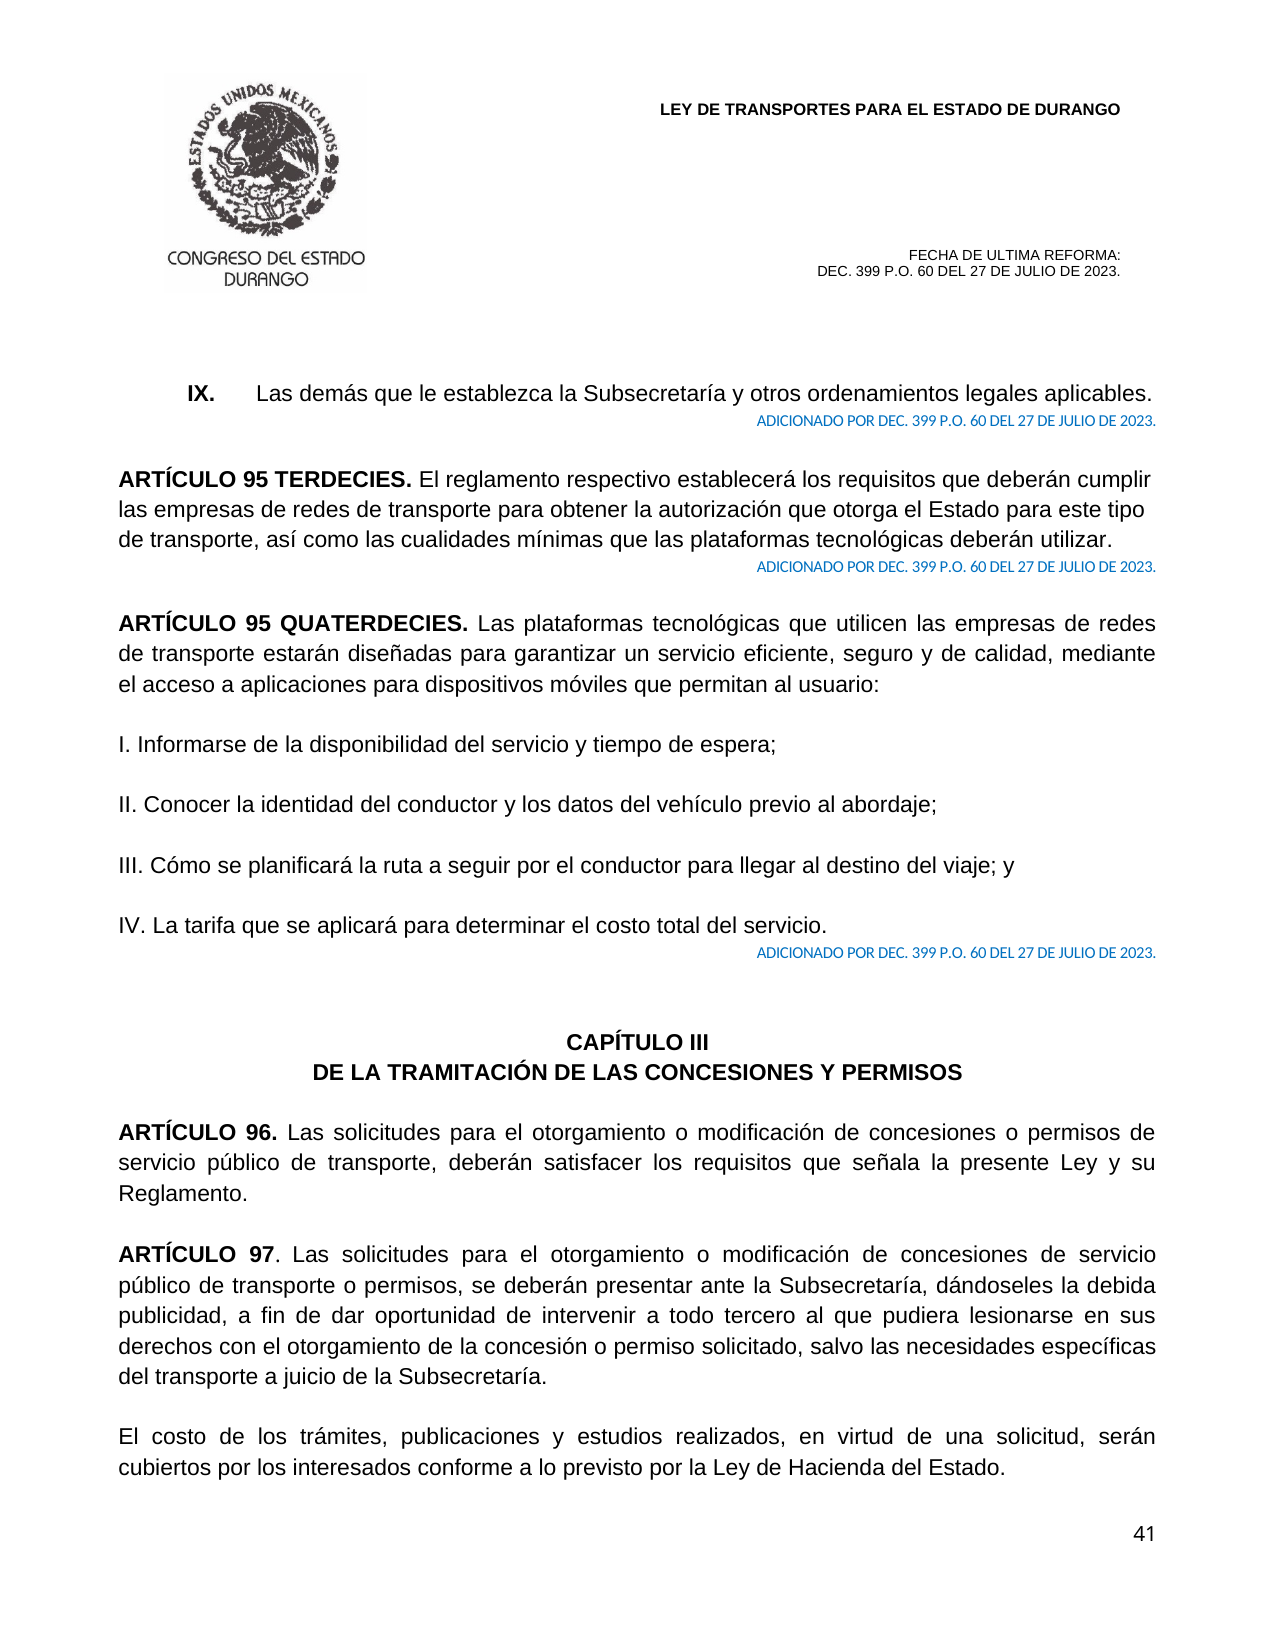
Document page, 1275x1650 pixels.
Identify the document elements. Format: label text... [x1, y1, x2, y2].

text ADICIONADO POR DEC. 399 P.O. 60 DEL 27 DE JULIO DE 2023. [118, 942, 1157, 963]
text El costo de los trámites, publicaciones y estudios realizados, en virtud de una solicitud, serán cubiertos por los interesados conforme a lo previsto por la Ley de Hacienda del Estado. [118, 1423, 1157, 1480]
text ADICIONADO POR DEC. 399 P.O. 60 DEL 27 DE JULIO DE 2023. [118, 557, 1157, 577]
text DE LA TRAMITACIÓN DE LAS CONCESIONES Y PERMISOS [118, 1059, 1157, 1085]
text ARTÍCULO 95 TERDECIES. El reglamento respectivo establecerá los requisitos que deberán cumplir las empresas de redes de transporte para obtener la autorización que otorga el Estado para este tipo de transporte, así como las cualidades mínimas que las plataformas tecnológicas deberán utilizar. [118, 466, 1157, 553]
text CAPÍTULO III [118, 1028, 1157, 1055]
text III. Cómo se planificará la ruta a seguir por el conductor para llegar al destino del viaje; y [118, 852, 1157, 878]
list Las demás que le establezca la Subsecretaría y otros ordenamientos legales aplicables. [187, 380, 1157, 406]
text II. Conocer la identidad del conductor y los datos del vehículo previo al abordaje; [118, 791, 1157, 818]
text ARTÍCULO 96. Las solicitudes para el otorgamiento o modificación de concesiones o permisos de servicio público de transporte, deberán satisfacer los requisitos que señala la presente Ley y su Reglamento. [118, 1119, 1157, 1206]
text I. Informarse de la disponibilidad del servicio y tiempo de espera; [118, 731, 1157, 757]
text ARTÍCULO 95 QUATERDECIES. Las plataformas tecnológicas que utilicen las empresas de redes de transporte estarán diseñadas para garantizar un servicio eficiente, seguro y de calidad, mediante el acceso a aplicaciones para dispositivos móviles que permitan al usuario: [118, 610, 1157, 697]
text IV. La tarifa que se aplicará para determinar el costo total del servicio. [118, 912, 1157, 938]
picture [163, 73, 367, 293]
text ARTÍCULO 97. Las solicitudes para el otorgamiento o modificación de concesiones de servicio público de transporte o permisos, se deberán presentar ante la Subsecretaría, dándoseles la debida publicidad, a fin de dar oportunidad de intervenir a todo tercero al que pudiera lesionarse en sus derechos con el otorgamiento de la concesión o permiso solicitado, salvo las necesidades específicas del transporte a juicio de la Subsecretaría. [118, 1240, 1157, 1389]
text ADICIONADO POR DEC. 399 P.O. 60 DEL 27 DE JULIO DE 2023. [118, 410, 1157, 430]
